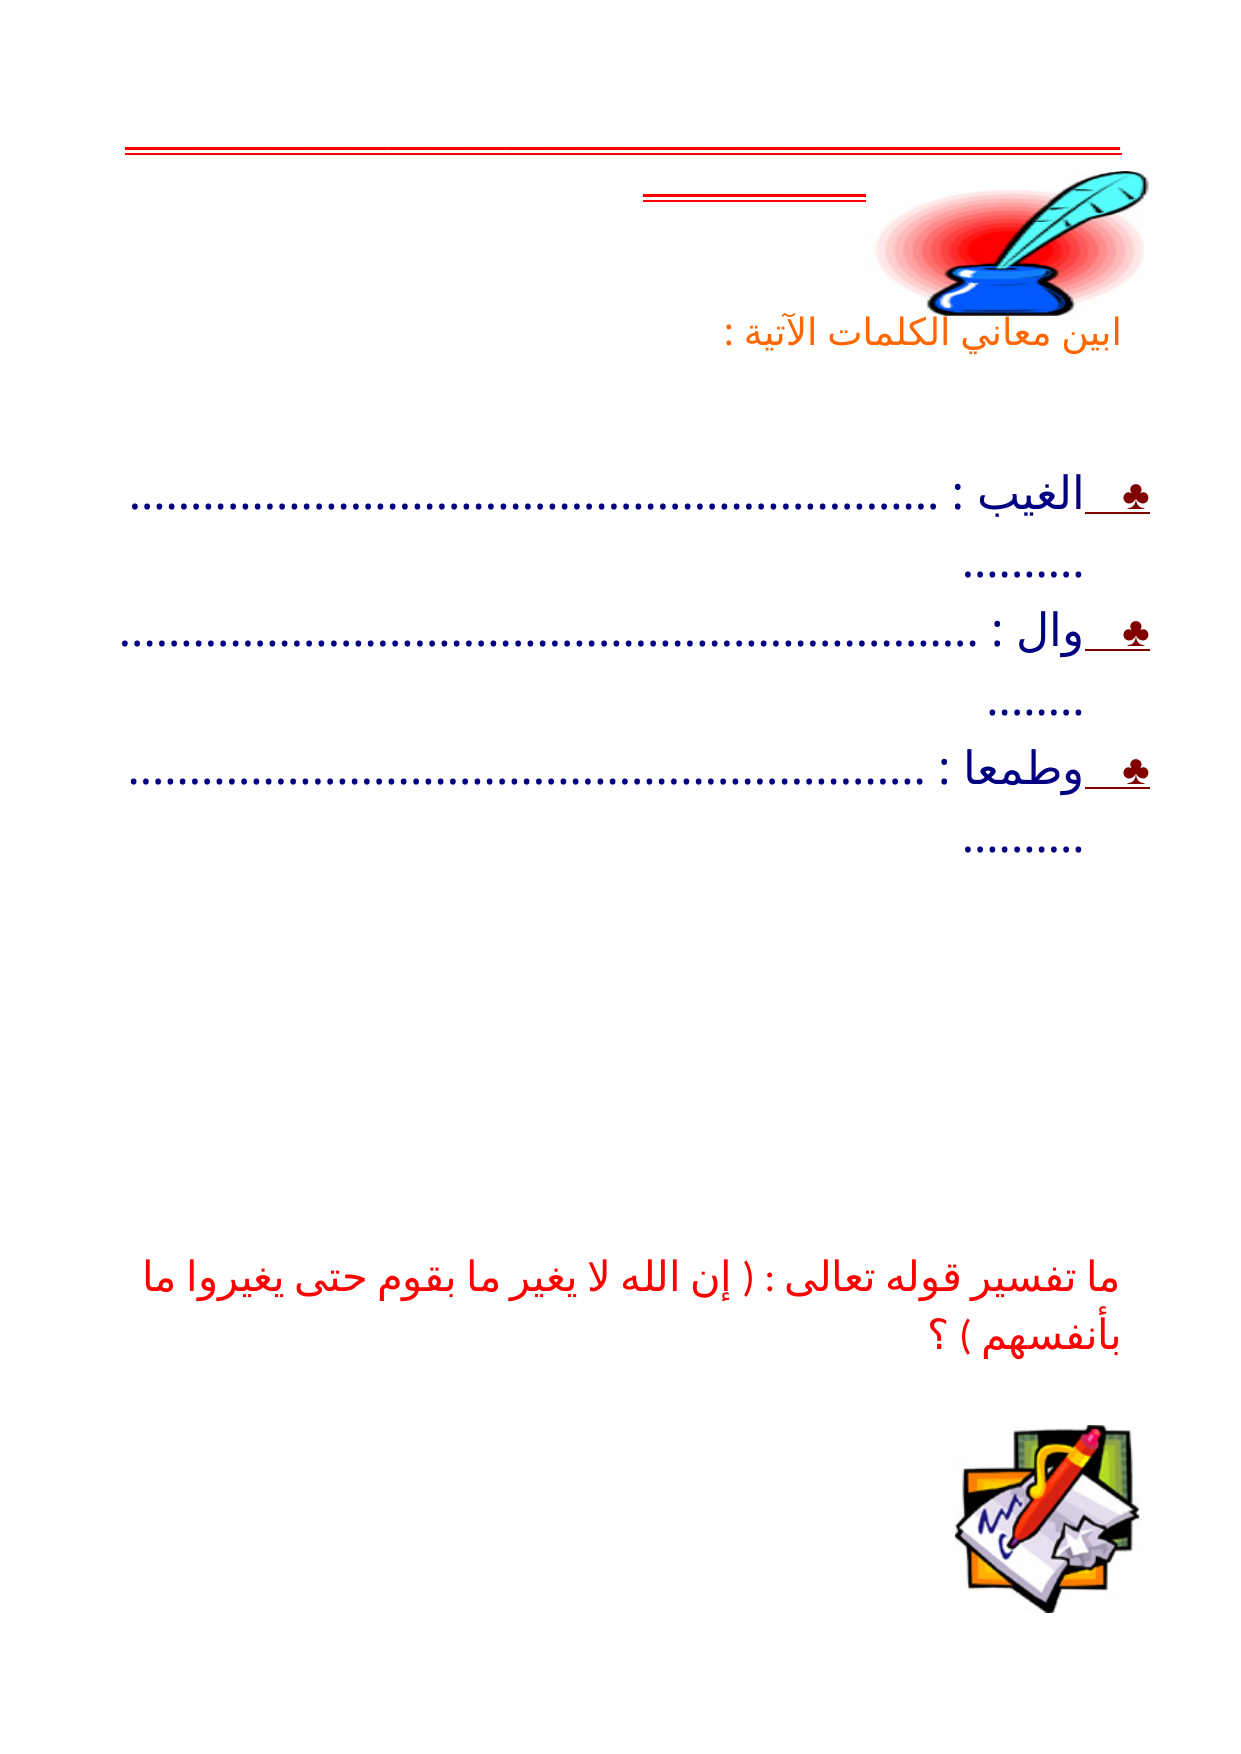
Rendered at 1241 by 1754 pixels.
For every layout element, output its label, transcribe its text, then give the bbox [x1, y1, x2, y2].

list وال : .............................................................................. [118, 606, 1122, 734]
picture [866, 171, 1153, 316]
picture [954, 1425, 1140, 1613]
list وطمعا : ........................................................................... [118, 743, 1122, 872]
text ما تفسير قوله تعالى : ( إن الله لا يغير ما بقوم حتى يغيروا ما بأنفسهم ) ؟ [118, 1251, 1122, 1360]
text ـــــــــــــــــــــــــــــــــــــــــــــــــــــــــــــــــــــــــــــــــــــــــــــــــــــــــــــــــــــــــــــــــــــــــــــــــــــــ [118, 118, 1122, 206]
text أبين معاني الكلمات الآتية : [118, 312, 1122, 361]
list الغيب : ............................................................................ [118, 468, 1122, 597]
